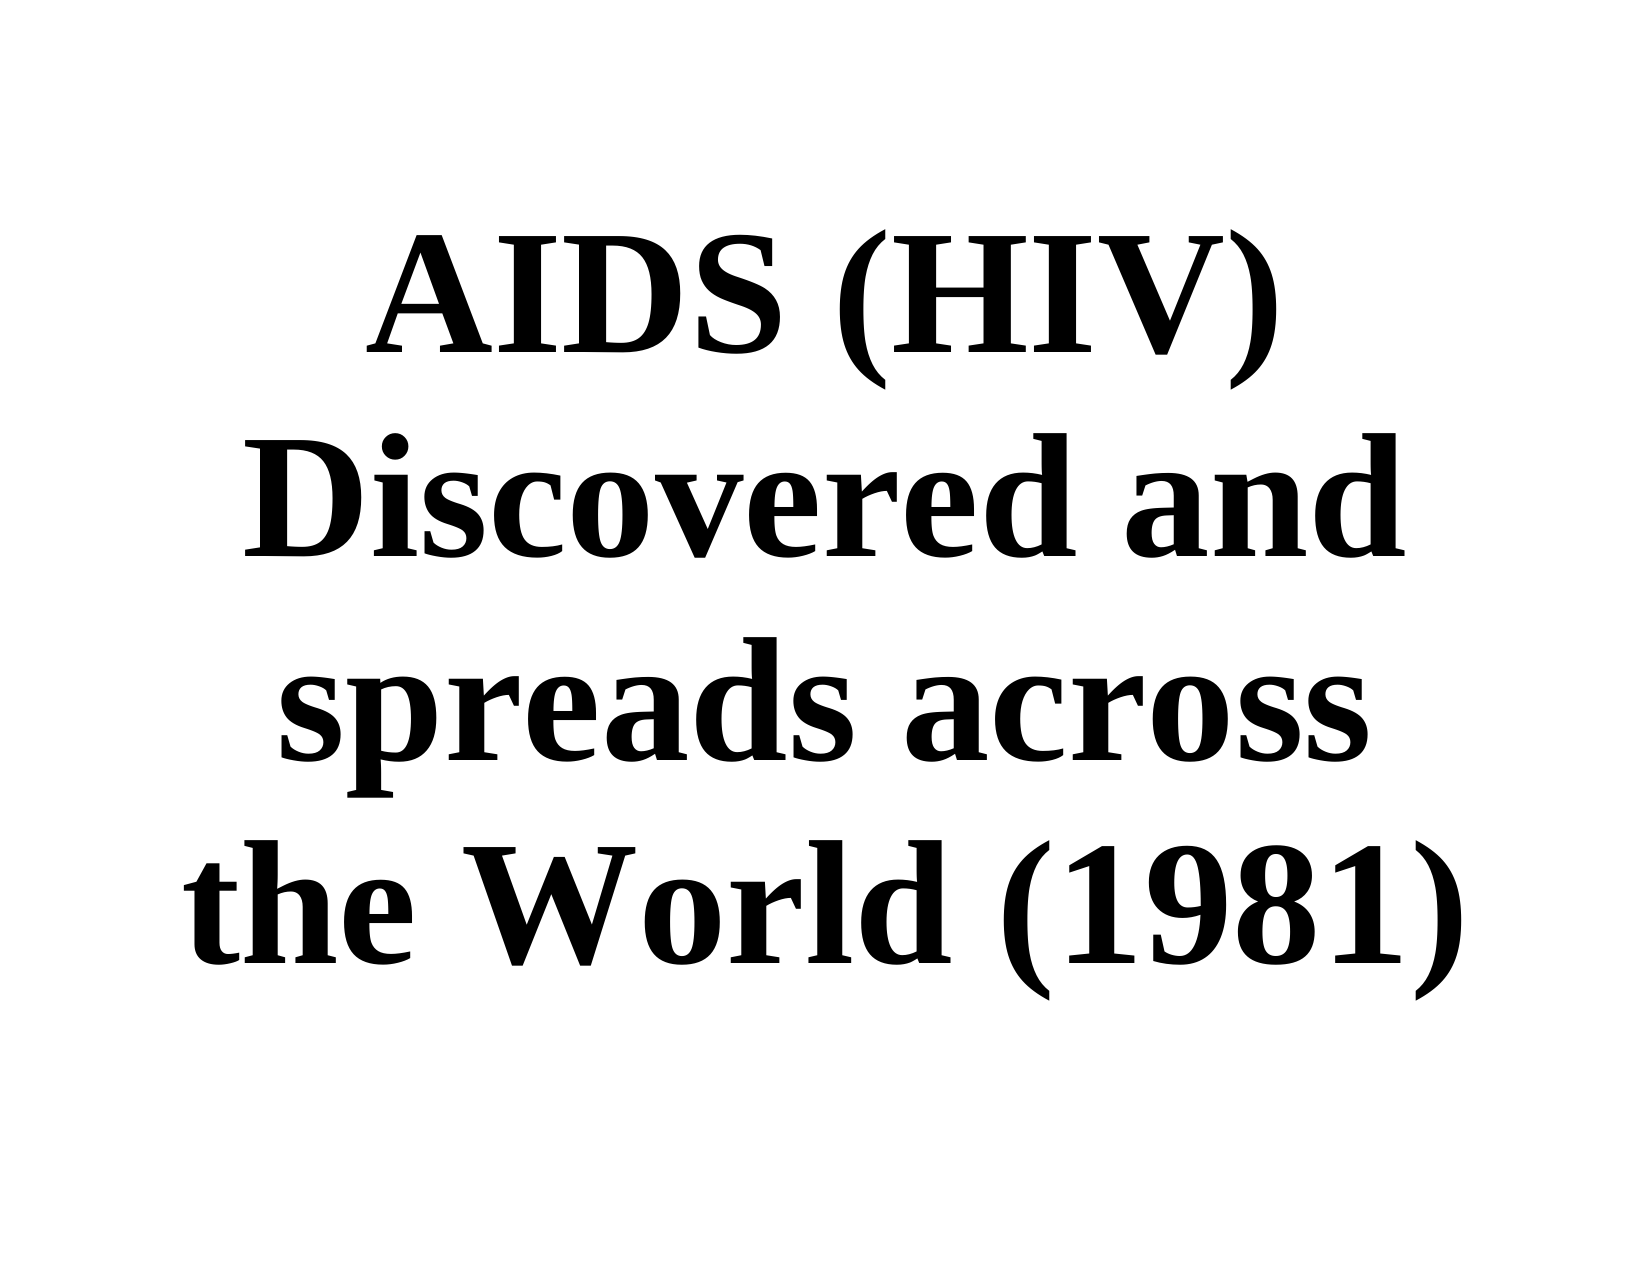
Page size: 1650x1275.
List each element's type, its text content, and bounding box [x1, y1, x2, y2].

text AIDS (HIV) Discovered and spreads across the World (1981) [150, 187, 1500, 1002]
